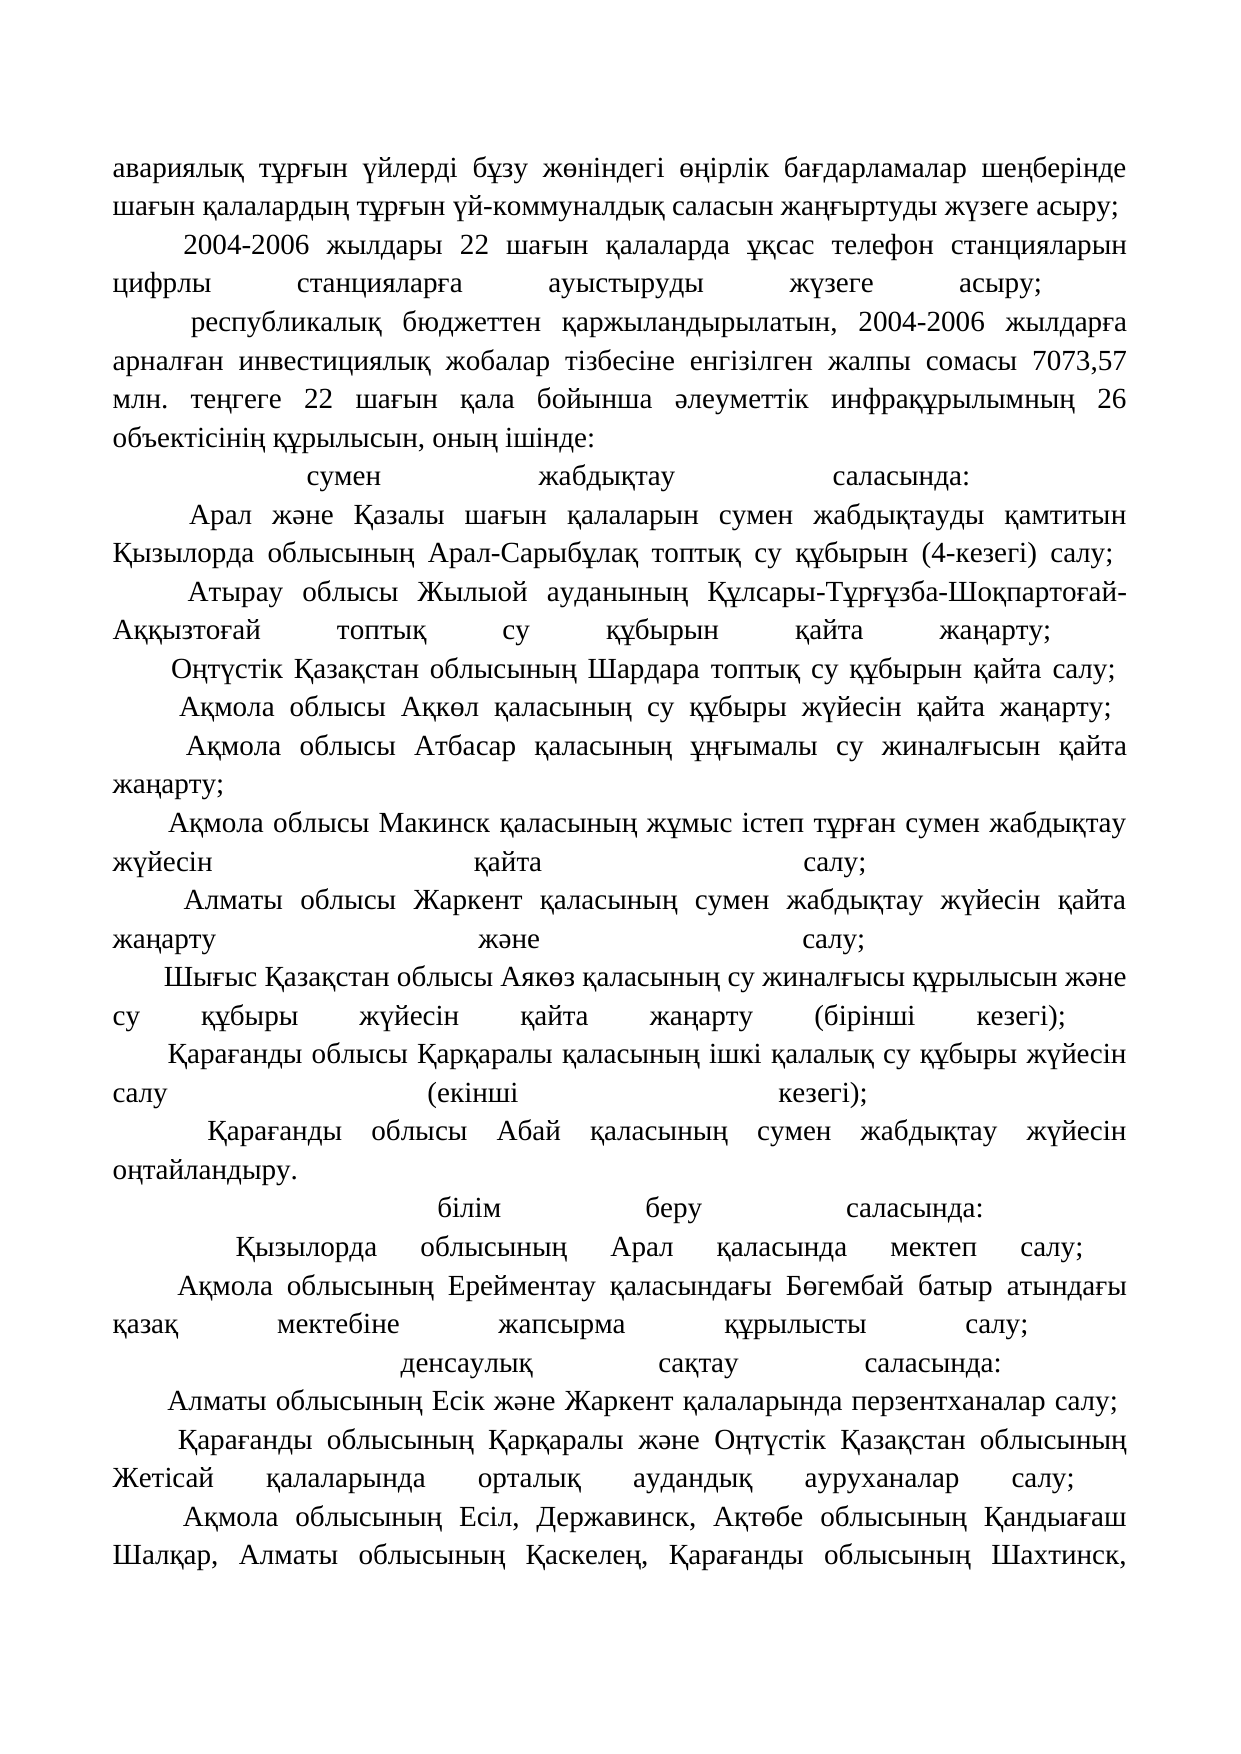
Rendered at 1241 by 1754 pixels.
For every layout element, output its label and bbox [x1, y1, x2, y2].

text [112, 150, 1128, 453]
text [112, 458, 1128, 1571]
